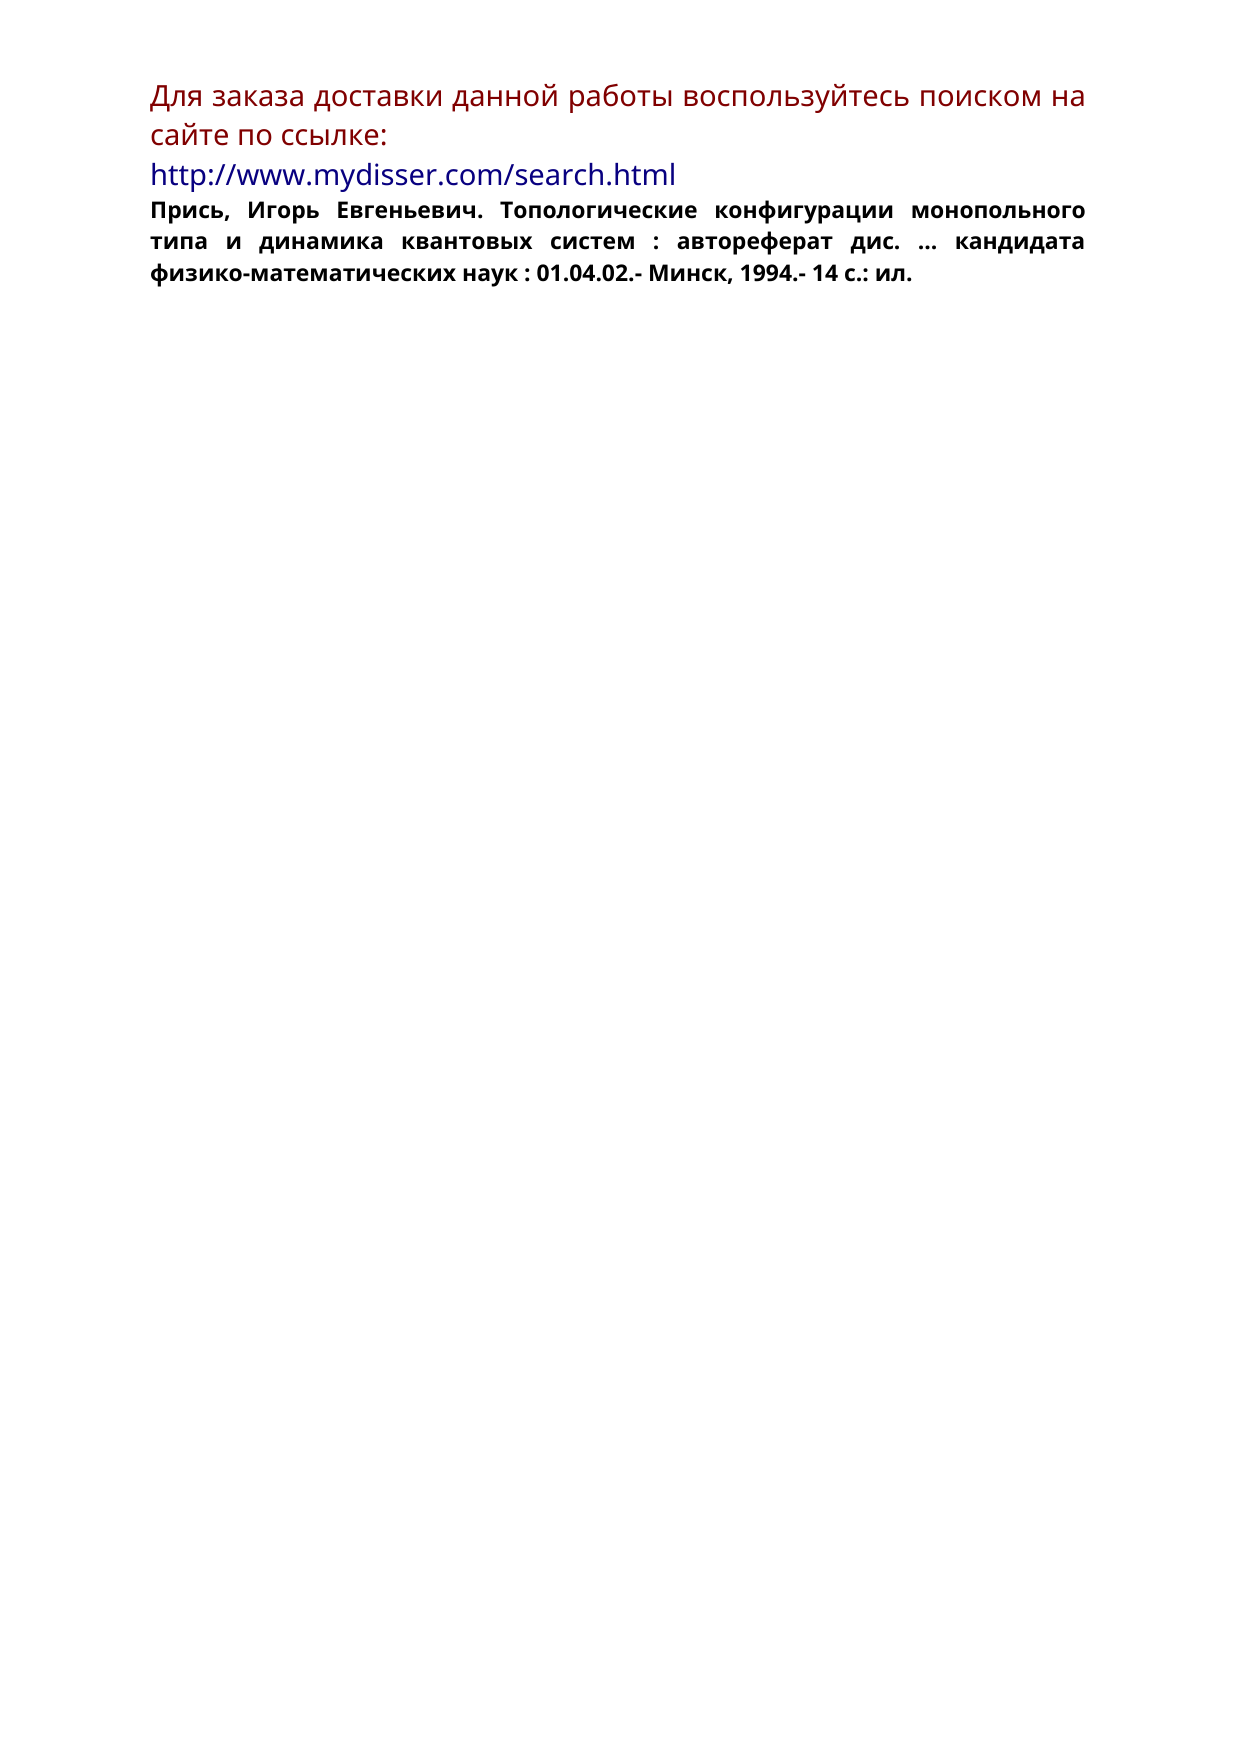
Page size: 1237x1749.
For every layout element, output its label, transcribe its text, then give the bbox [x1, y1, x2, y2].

text Прись, Игорь Евгеньевич. Топологические конфигурации монопольного типа и динамика квантовых систем : автореферат дис. ... кандидата физико-математических наук : 01.04.02.- Минск, 1994.- 14 с.: ил. [150, 194, 1086, 288]
